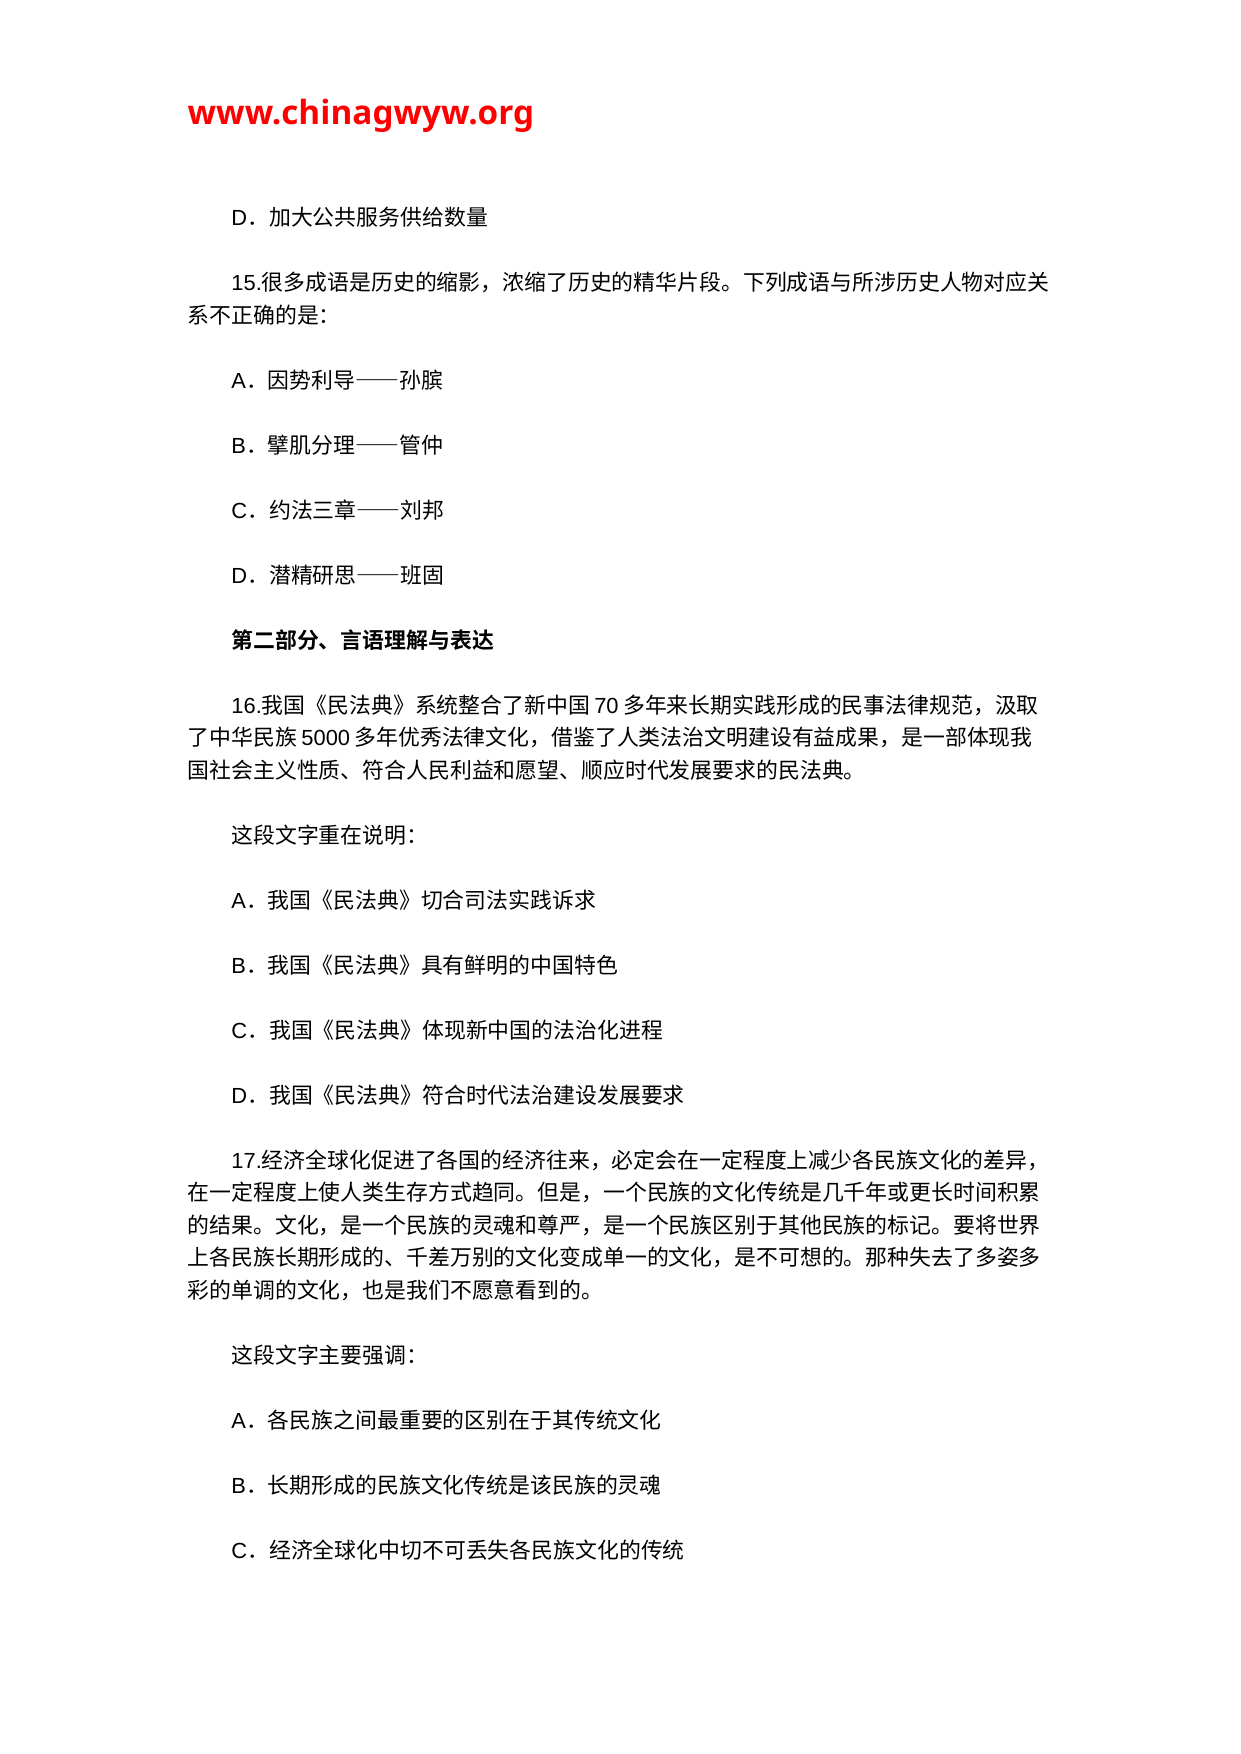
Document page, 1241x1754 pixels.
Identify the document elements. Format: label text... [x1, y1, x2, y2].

text 17.经济全球化促进了各国的经济往来，必定会在一定程度上减少各民族文化的差异，在一定程度上使人类生存方式趋同。但是，一个民族的文化传统是几千年或更长时间积累的结果。文化，是一个民族的灵魂和尊严，是一个民族区别于其他民族的标记。要将世界上各民族长期形成的、千差万别的文化变成单一的文化，是不可想的。那种失去了多姿多彩的单调的文化，也是我们不愿意看到的。 [187, 1110, 1053, 1305]
text D．加大公共服务供给数量 [187, 167, 1053, 232]
text C．我国《民法典》体现新中国的法治化进程 [187, 980, 1053, 1045]
text D．我国《民法典》符合时代法治建设发展要求 [187, 1045, 1053, 1110]
text 这段文字重在说明： [187, 785, 1053, 850]
text 16.我国《民法典》系统整合了新中国70多年来长期实践形成的民事法律规范，汲取了中华民族5000多年优秀法律文化，借鉴了人类法治文明建设有益成果，是一部体现我国社会主义性质、符合人民利益和愿望、顺应时代发展要求的民法典。 [187, 655, 1053, 785]
text B．擘肌分理——管仲 [187, 395, 1053, 460]
text A．我国《民法典》切合司法实践诉求 [187, 850, 1053, 915]
text 15.很多成语是历史的缩影，浓缩了历史的精华片段。下列成语与所涉历史人物对应关系不正确的是： [187, 232, 1053, 330]
text A．各民族之间最重要的区别在于其传统文化 [187, 1370, 1053, 1435]
text A．因势利导——孙膑 [187, 330, 1053, 395]
text C．约法三章——刘邦 [187, 460, 1053, 525]
text B．长期形成的民族文化传统是该民族的灵魂 [187, 1435, 1053, 1500]
text C．经济全球化中切不可丢失各民族文化的传统 [187, 1500, 1053, 1565]
text B．我国《民法典》具有鲜明的中国特色 [187, 915, 1053, 980]
text 第二部分、言语理解与表达 [187, 590, 1053, 655]
text 这段文字主要强调： [187, 1305, 1053, 1370]
text D．潜精研思——班固 [187, 525, 1053, 590]
